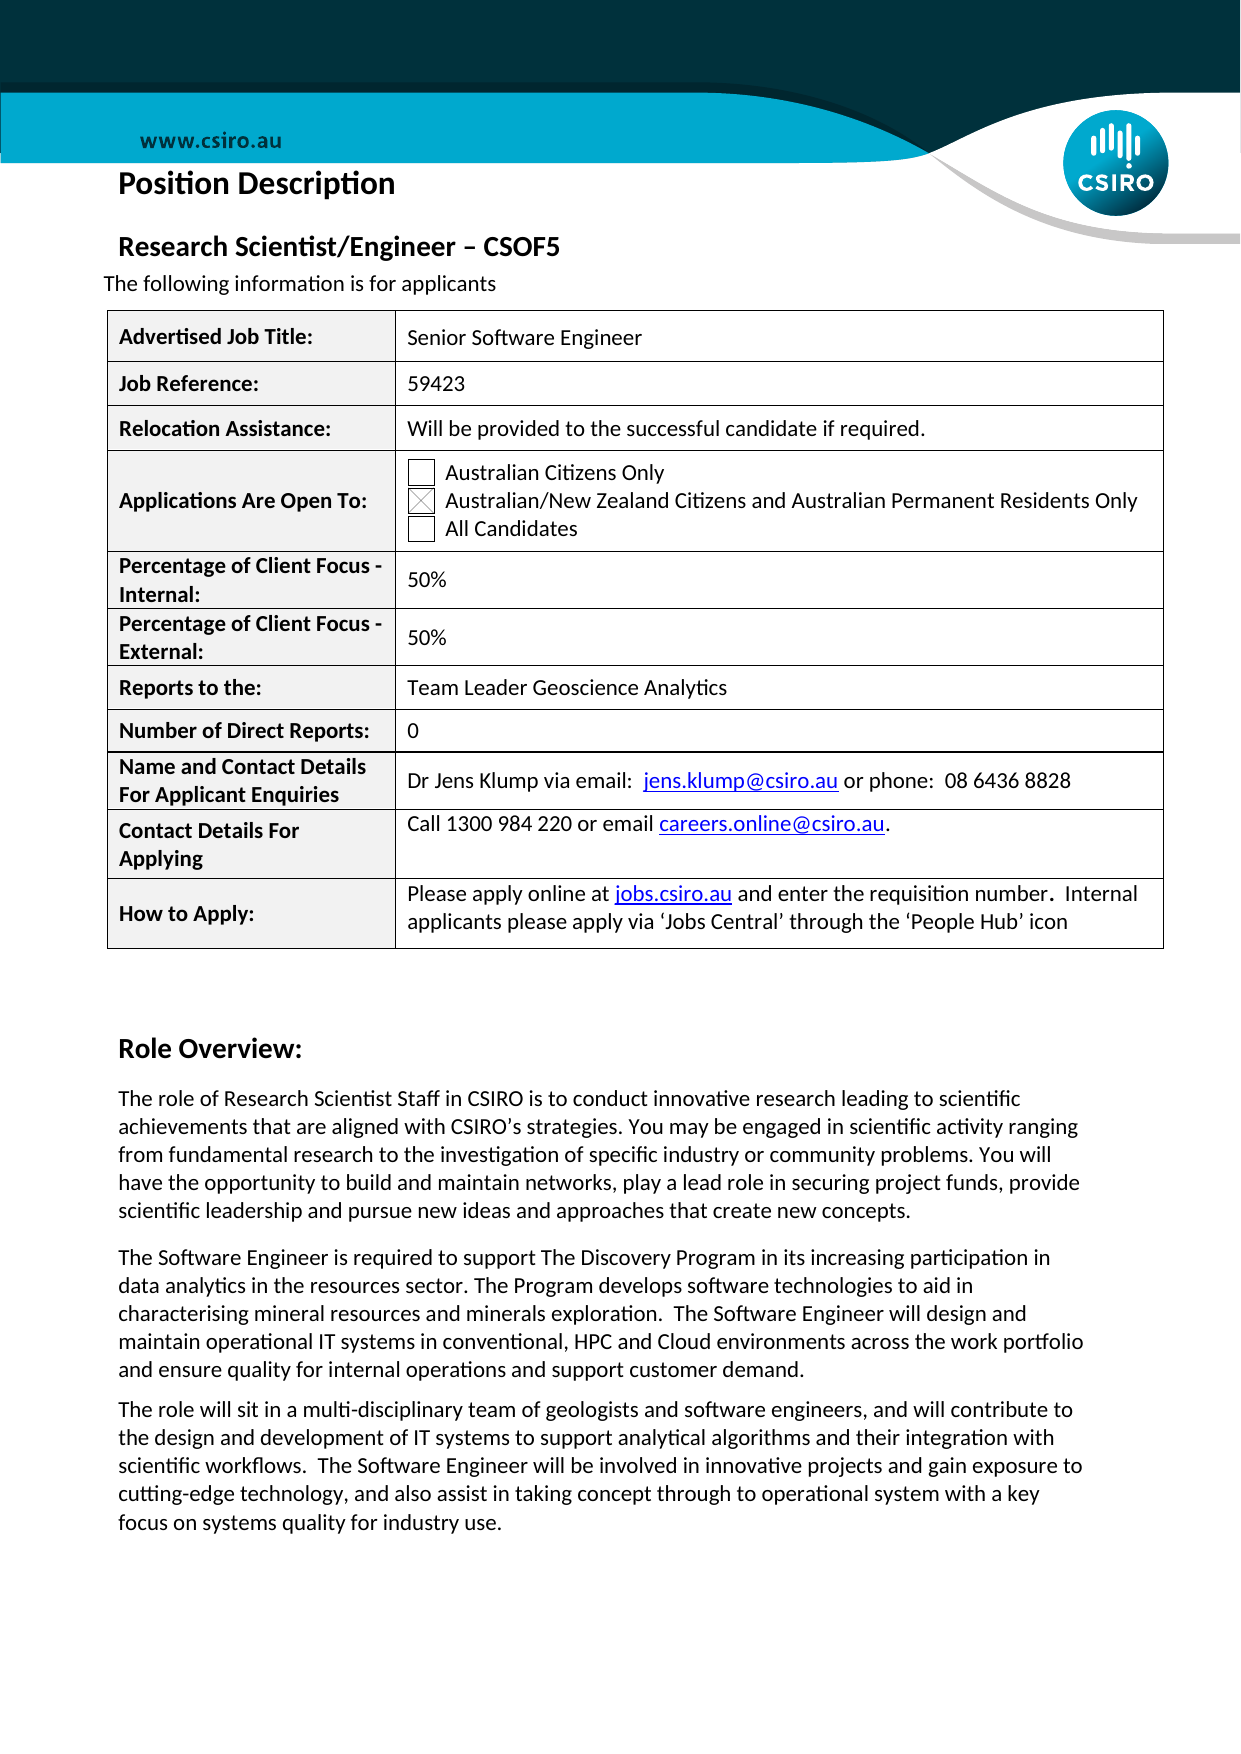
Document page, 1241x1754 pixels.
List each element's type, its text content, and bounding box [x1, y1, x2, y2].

table_cell Call 1300 984 220 or email careers.online@csiro.au. [396, 810, 1163, 878]
text The following information is for applicants [103, 269, 1092, 297]
table_cell Percentage of Client Focus - Internal: [108, 552, 395, 608]
text The Software Engineer is required to support The Discovery Program in its increasing participation in data analytics in the resources sector. The Program develops software technologies to aid in characterising mineral resources and minerals exploration. The Software Engineer will design and maintain operational IT systems in conventional, HPC and Cloud environments across the work portfolio and ensure quality for internal operations and support customer demand. [118, 1243, 1092, 1383]
table_cell Reports to the: [108, 666, 395, 708]
table_cell Contact Details For Applying [108, 810, 395, 878]
table_cell Number of Direct Reports: [108, 710, 395, 751]
table_cell 0 [396, 710, 1163, 751]
table_cell Name and Contact Details For Applicant Enquiries [108, 753, 395, 808]
table_cell Percentage of Client Focus - External: [108, 609, 395, 665]
table_cell Will be provided to the successful candidate if required. [396, 406, 1163, 449]
subtitle Role Overview: [118, 1030, 1092, 1065]
table_cell How to Apply: [108, 879, 395, 948]
table_cell Team Leader Geoscience Analytics [396, 666, 1163, 708]
text The role will sit in a multi-disciplinary team of geologists and software engineers, and will contribute to the design and development of IT systems to support analytical algorithms and their integration with scientific workflows. The Software Engineer will be involved in innovative projects and gain exposure to cutting-edge technology, and also assist in taking concept through to operational system with a key focus on systems quality for industry use. [118, 1396, 1092, 1536]
table_cell Applications Are Open To: [108, 451, 395, 551]
table_cell Job Reference: [108, 362, 395, 405]
table_cell 50% [396, 552, 1163, 608]
table_header Senior Software Engineer [396, 311, 1163, 361]
table_header Advertised Job Title: [108, 311, 395, 361]
table_cell Relocation Assistance: [108, 406, 395, 449]
table_cell 59423 [396, 362, 1163, 405]
table_cell Australian Citizens Only Australian/New Zealand Citizens and Australian Permanent Residents Only All Candidates [396, 451, 1163, 551]
text The role of Research Scientist Staff in CSIRO is to conduct innovative research leading to scientific achievements that are aligned with CSIRO’s strategies. You may be engaged in scientific activity ranging from fundamental research to the investigation of specific industry or community problems. You will have the opportunity to build and maintain networks, play a lead role in securing project funds, provide scientific leadership and pursue new ideas and approaches that create new concepts. [118, 1084, 1092, 1224]
table_cell Dr Jens Klump via email: jens.klump@csiro.au or phone: 08 6436 8828 [396, 753, 1163, 808]
subtitle Position Description [118, 162, 1092, 203]
subtitle Research Scientist/Engineer – CSOF5 [118, 228, 1092, 263]
table_cell Please apply online at jobs.csiro.au and enter the requisition number. Internal applicants please apply via ‘Jobs Central’ through the ‘People Hub’ icon [396, 879, 1163, 948]
table_cell 50% [396, 609, 1163, 665]
